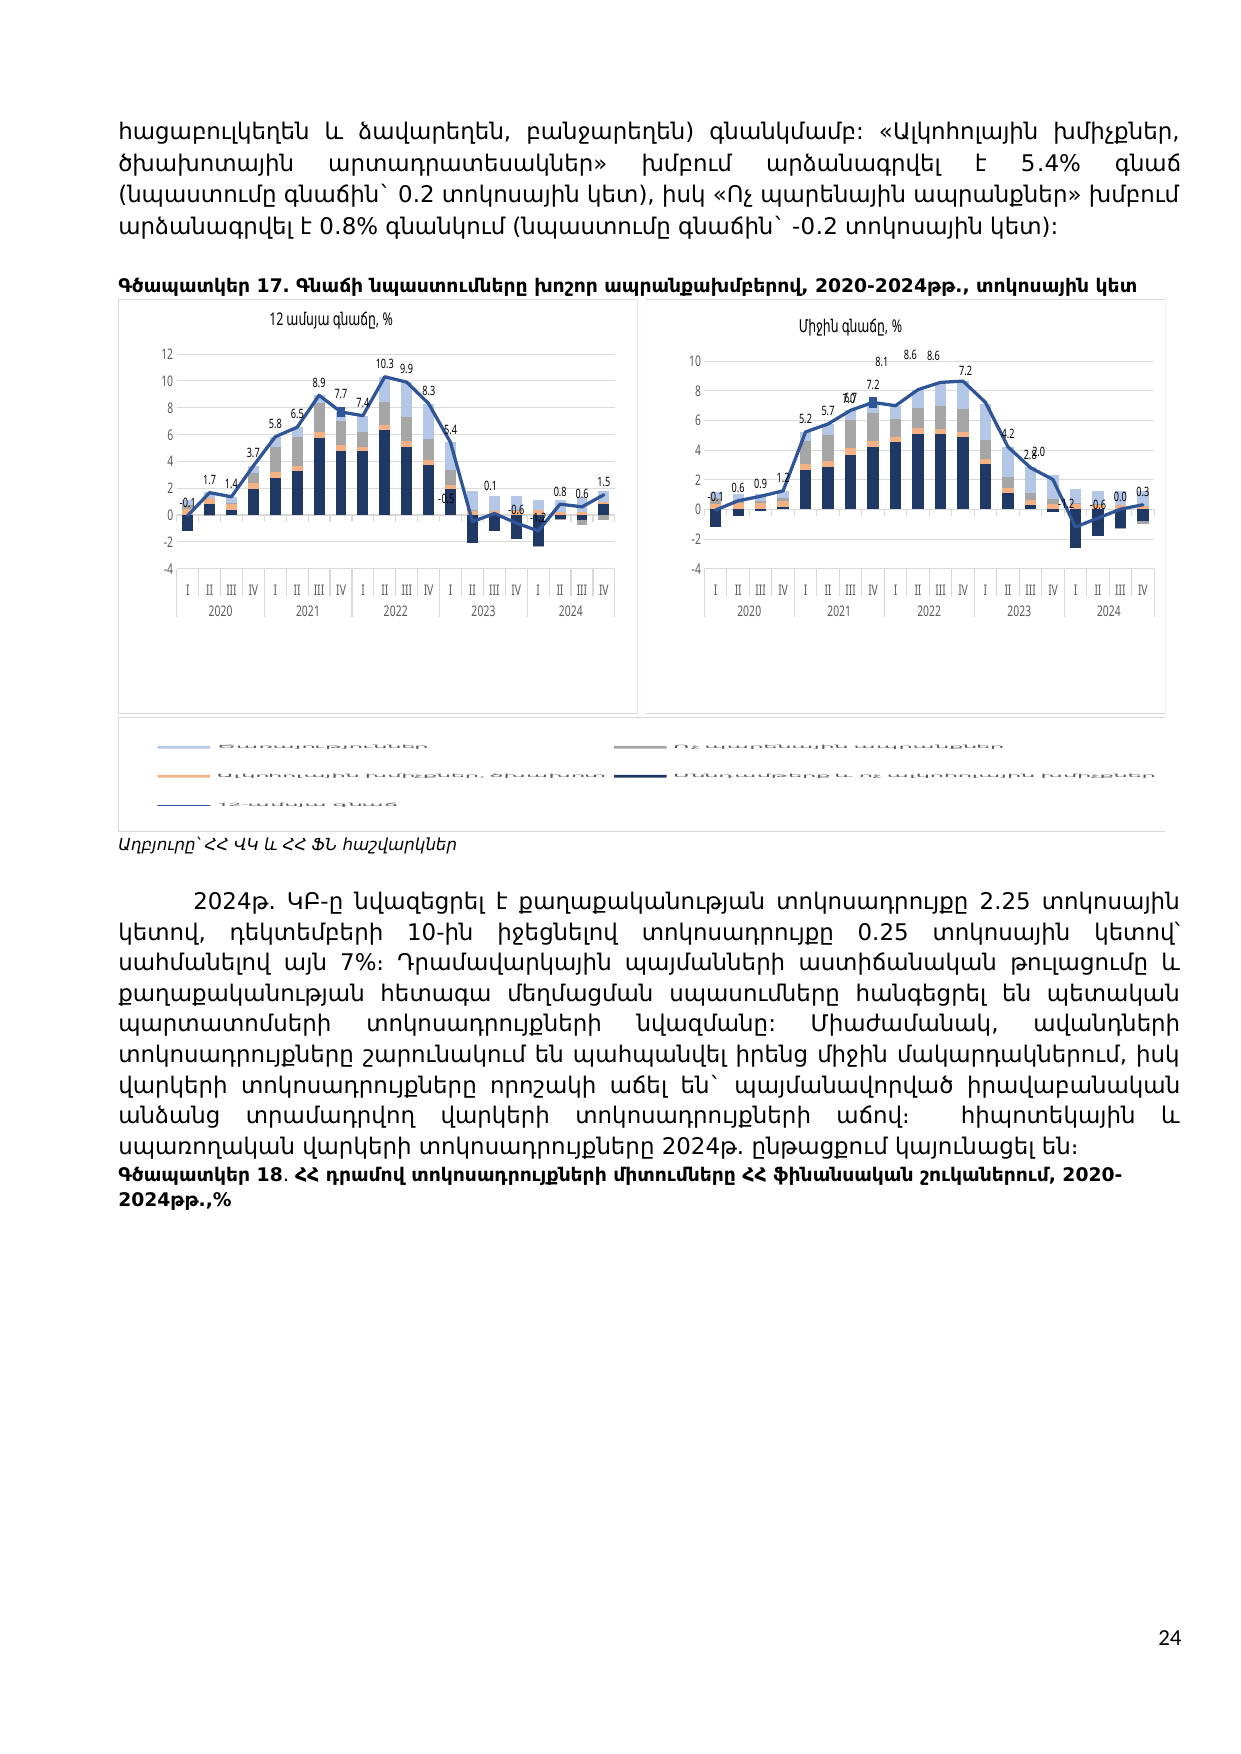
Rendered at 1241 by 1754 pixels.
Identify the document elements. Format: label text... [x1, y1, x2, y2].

text Գծապատկեր 17. Գնաճի նպաստումները խոշոր ապրանքախմբերով, 2020-2024թթ., տոկոսային կետ [118, 274, 1181, 296]
text Աղբյուրը՝ ՀՀ ՎԿ և ՀՀ ՖՆ հաշվարկներ [118, 835, 1181, 855]
text Գծապատկեր 18. ՀՀ դրամով տոկոսադրույքների միտումները ՀՀ ֆինանսական շուկաներում, 2020-2024թթ.,% [118, 1164, 1181, 1211]
text 2024թ. ԿԲ-ը նվազեցրել է քաղաքականության տոկոսադրույքը 2.25 տոկոսային կետով, դեկտեմբերի 10-ին իջեցնելով տոկոսադրույքը 0.25 տոկոսային կետով՝ սահմանելով այն 7%։ Դրամավարկային պայմանների աստիճանական թուլացումը և քաղաքականության հետագա մեղմացման սպասումները հանգեցրել են պետական պարտատոմսերի տոկոսադրույքների նվազմանը: Միաժամանակ, ավանդների տոկոսադրույքները շարունակում են պահպանվել իրենց միջին մակարդակներում, իսկ վարկերի տոկոսադրույքները որոշակի աճել են` պայմանավորված իրավաբանական անձանց տրամադրվող վարկերի տոկոսադրույքների աճով։ հիպոտեկային և սպառողական վարկերի տոկոսադրույքները 2024թ. ընթացքում կայունացել են։ [118, 888, 1181, 1160]
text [118, 118, 1181, 240]
